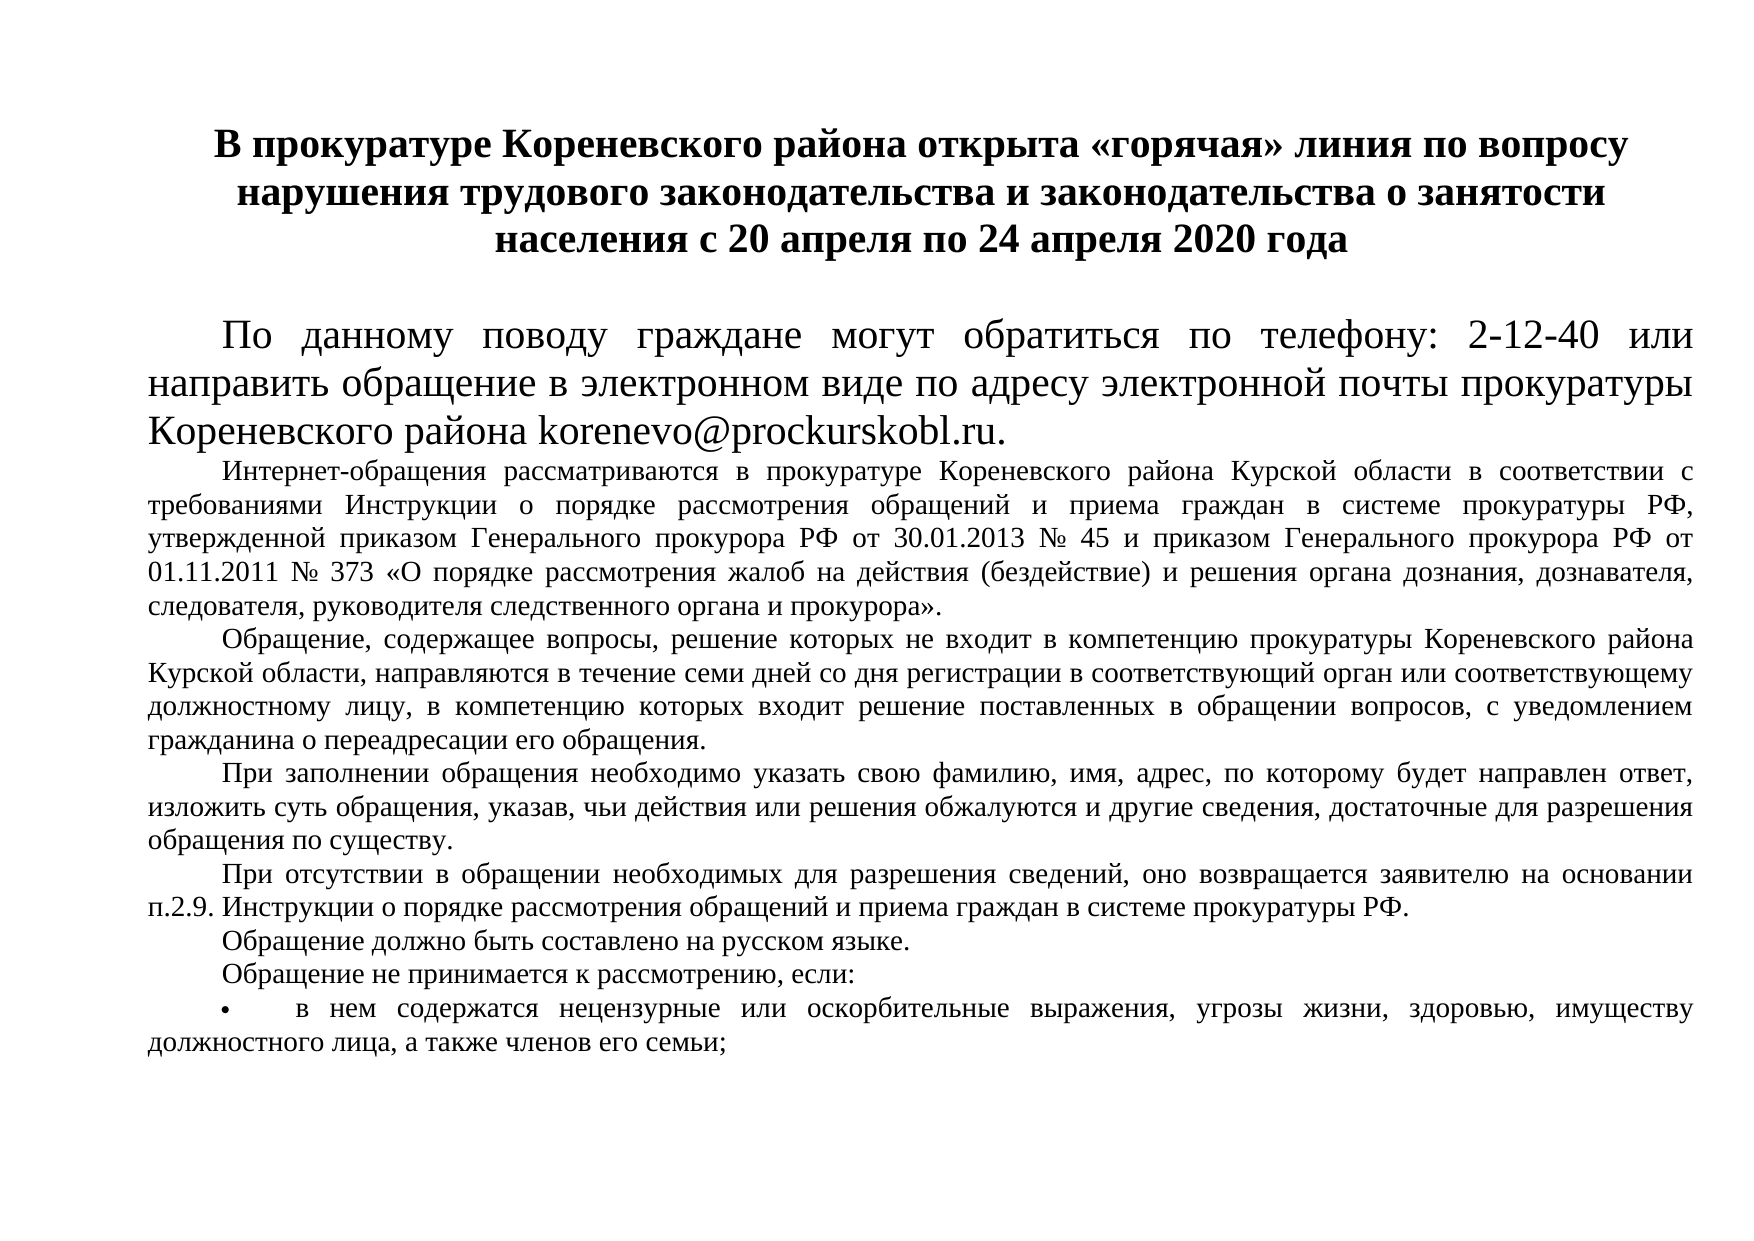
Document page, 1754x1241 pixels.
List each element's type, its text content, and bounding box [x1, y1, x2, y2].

text В прокуратуре Кореневского района открыта «горячая» линия по вопросу нарушения трудового законодательства и законодательства о занятости населения с 20 апреля по 24 апреля 2020 года [148, 118, 1695, 262]
text Обращение должно быть составлено на русском языке. [148, 923, 1695, 957]
text Обращение не принимается к рассмотрению, если: [148, 957, 1695, 990]
text При отсутствии в обращении необходимых для разрешения сведений, оно возвращается заявителю на основании п.2.9. Инструкции о порядке рассмотрения обращений и приема граждан в системе прокуратуры РФ. [148, 856, 1695, 923]
text Интернет-обращения рассматриваются в прокуратуре Кореневского района Курской области в соответствии с требованиями Инструкции о порядке рассмотрения обращений и приема граждан в системе прокуратуры РФ, утвержденной приказом Генерального прокурора РФ от 30.01.2013 № 45 и приказом Генерального прокурора РФ от 01.11.2011 № 373 «О порядке рассмотрения жалоб на действия (бездействие) и решения органа дознания, дознавателя, следователя, руководителя следственного органа и прокурора». [148, 453, 1695, 621]
text При заполнении обращения необходимо указать свою фамилию, имя, адрес, по которому будет направлен ответ, изложить суть обращения, указав, чьи действия или решения обжалуются и другие сведения, достаточные для разрешения обращения по существу. [148, 755, 1695, 856]
text По данному поводу граждане могут обратиться по телефону: 2-12-40 или направить обращение в электронном виде по адресу электронной почты прокуратуры Кореневского района korenevo@prockurskobl.ru. [148, 310, 1695, 453]
list в нем содержатся нецензурные или оскорбительные выражения, угрозы жизни, здоровью, имуществу должностного лица, а также членов его семьи; [148, 990, 1695, 1057]
text Обращение, содержащее вопросы, решение которых не входит в компетенцию прокуратуры Кореневского района Курской области, направляются в течение семи дней со дня регистрации в соответствующий орган или соответствующему должностному лицу, в компетенцию которых входит решение поставленных в обращении вопросов, с уведомлением гражданина о переадресации его обращения. [148, 621, 1695, 755]
